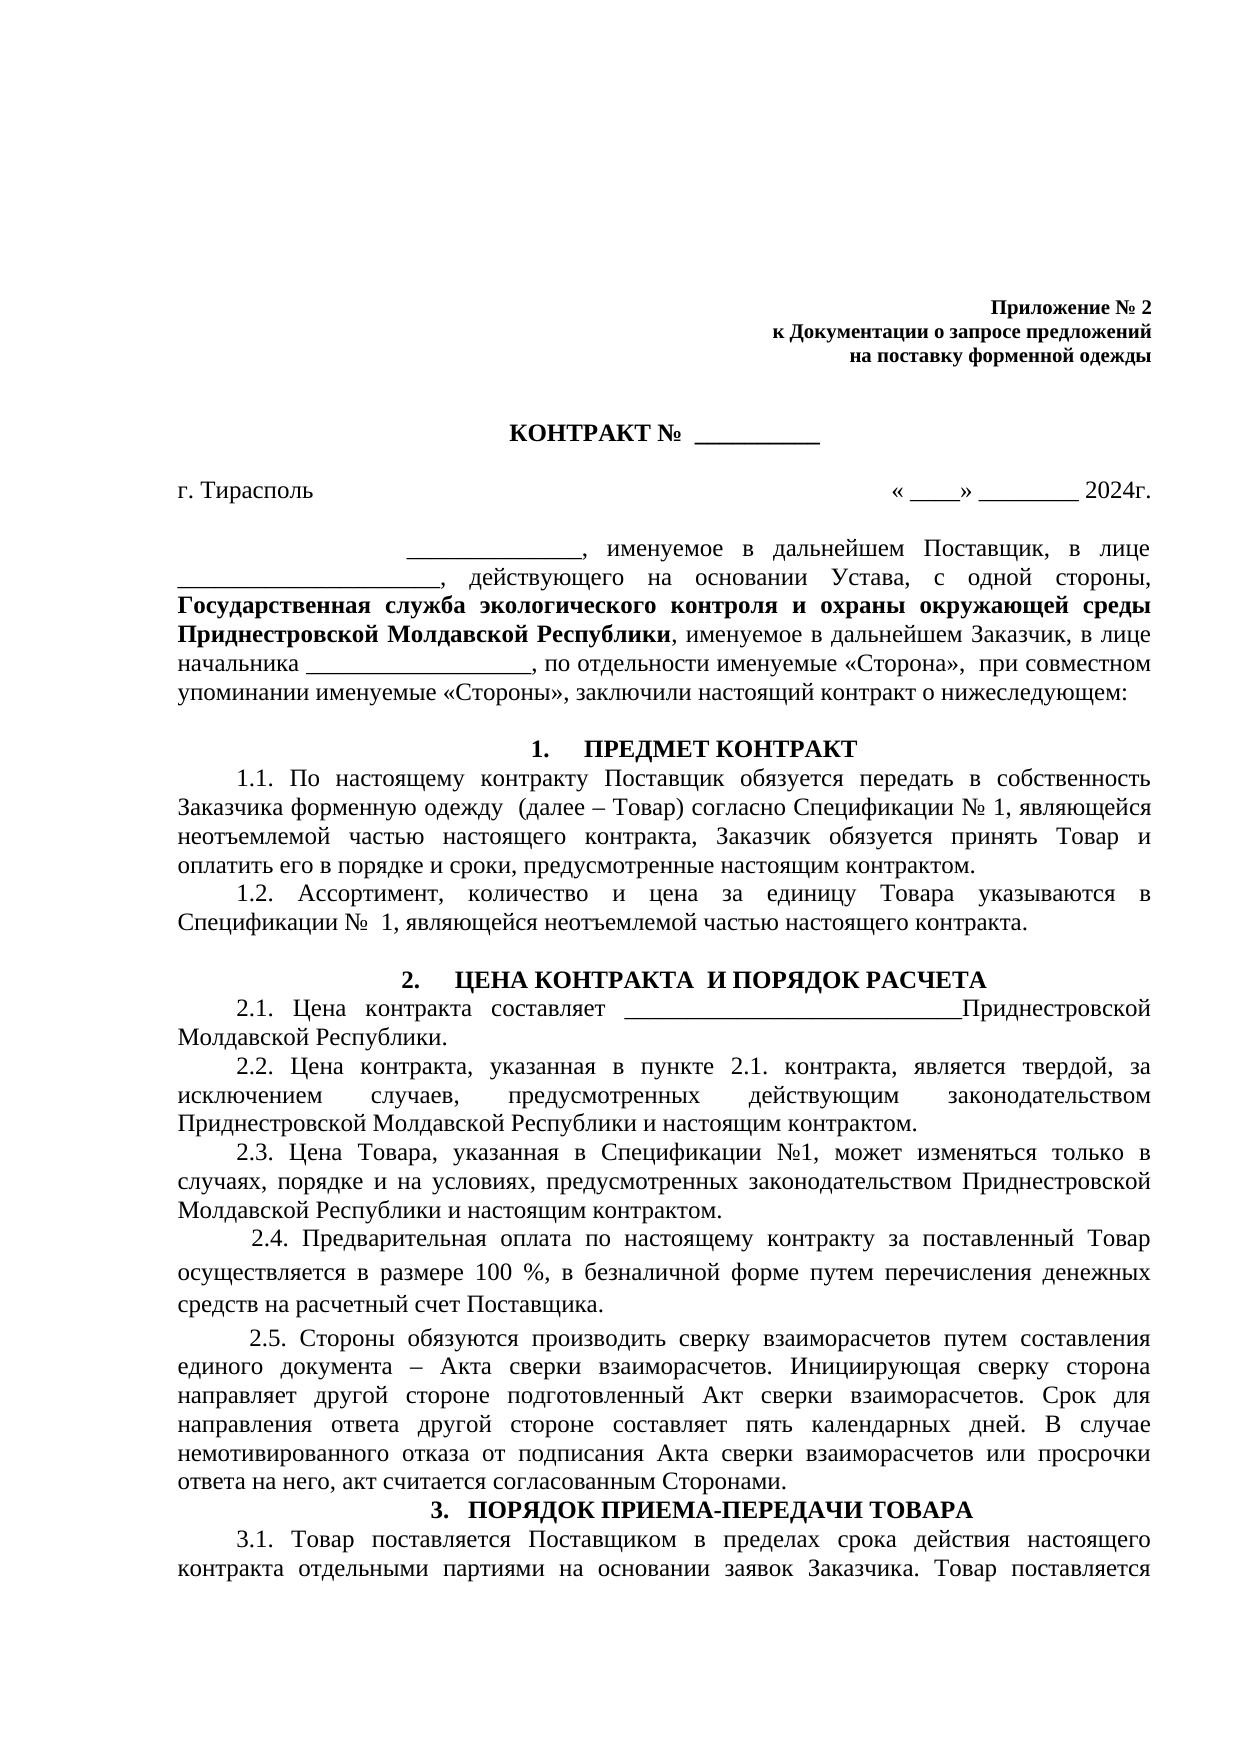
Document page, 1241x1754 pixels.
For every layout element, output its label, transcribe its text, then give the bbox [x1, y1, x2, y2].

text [177, 1524, 1152, 1581]
text г. Тирасполь « ____» ________ 2024г. [177, 475, 1152, 504]
text Приложение № 2 [177, 295, 1152, 319]
text ______________, именуемое в дальнейшем Поставщик, в лице _____________________, действующего на основании Устава, с одной стороны, Государственная служба экологического контроля и охраны окружающей среды Приднестровской Молдавской Республики, именуемое в дальнейшем Заказчик, в лице начальника __________________, по отдельности именуемые «Сторона», при совместном упоминании именуемые «Стороны», заключили настоящий контракт о нижеследующем: [177, 533, 1152, 706]
text 1.1. По настоящему контракту Поставщик обязуется передать в собственность Заказчика форменную одежду (далее – Товар) согласно Спецификации № 1, являющейся неотъемлемой частью настоящего контракта, Заказчик обязуется принять Товар и оплатить его в порядке и сроки, предусмотренные настоящим контрактом. [177, 763, 1152, 878]
text на поставку форменной одежды [177, 343, 1152, 367]
list ПРЕДМЕТ КОНТРАКТ [177, 734, 1152, 763]
list ПОРЯДОК ПРИЕМА-ПЕРЕДАЧИ ТОВАРА [252, 1495, 1152, 1524]
text 2.3. Цена Товара, указанная в Спецификации №1, может изменяться только в случаях, порядке и на условиях, предусмотренных законодательством Приднестровской Молдавской Республики и настоящим контрактом. [177, 1137, 1152, 1223]
text КОНТРАКТ № __________ [177, 418, 1152, 447]
text к Документации о запросе предложений [177, 319, 1152, 343]
text 2.5. Стороны обязуются производить сверку взаиморасчетов путем составления единого документа – Акта сверки взаиморасчетов. Инициирующая сверку сторона направляет другой стороне подготовленный Акт сверки взаиморасчетов. Срок для направления ответа другой стороне составляет пять календарных дней. В случае немотивированного отказа от подписания Акта сверки взаиморасчетов или просрочки ответа на него, акт считается согласованным Сторонами. [177, 1323, 1152, 1495]
text 2.1. Цена контракта составляет ___________________________Приднестровской Молдавской Республики. [177, 993, 1152, 1051]
list ЦЕНА КОНТРАКТА И ПОРЯДОК РАСЧЕТА [177, 965, 1152, 993]
text 2.4. Предварительная оплата по настоящему контракту за поставленный Товар осуществляется в размере 100 %, в безналичной форме путем перечисления денежных средств на расчетный счет Поставщика. [177, 1223, 1152, 1318]
text 2.2. Цена контракта, указанная в пункте 2.1. контракта, является твердой, за исключением случаев, предусмотренных действующим законодательством Приднестровской Молдавской Республики и настоящим контрактом. [177, 1051, 1152, 1137]
text 1.2. Ассортимент, количество и цена за единицу Товара указываются в Спецификации № 1, являющейся неотъемлемой частью настоящего контракта. [177, 878, 1152, 936]
